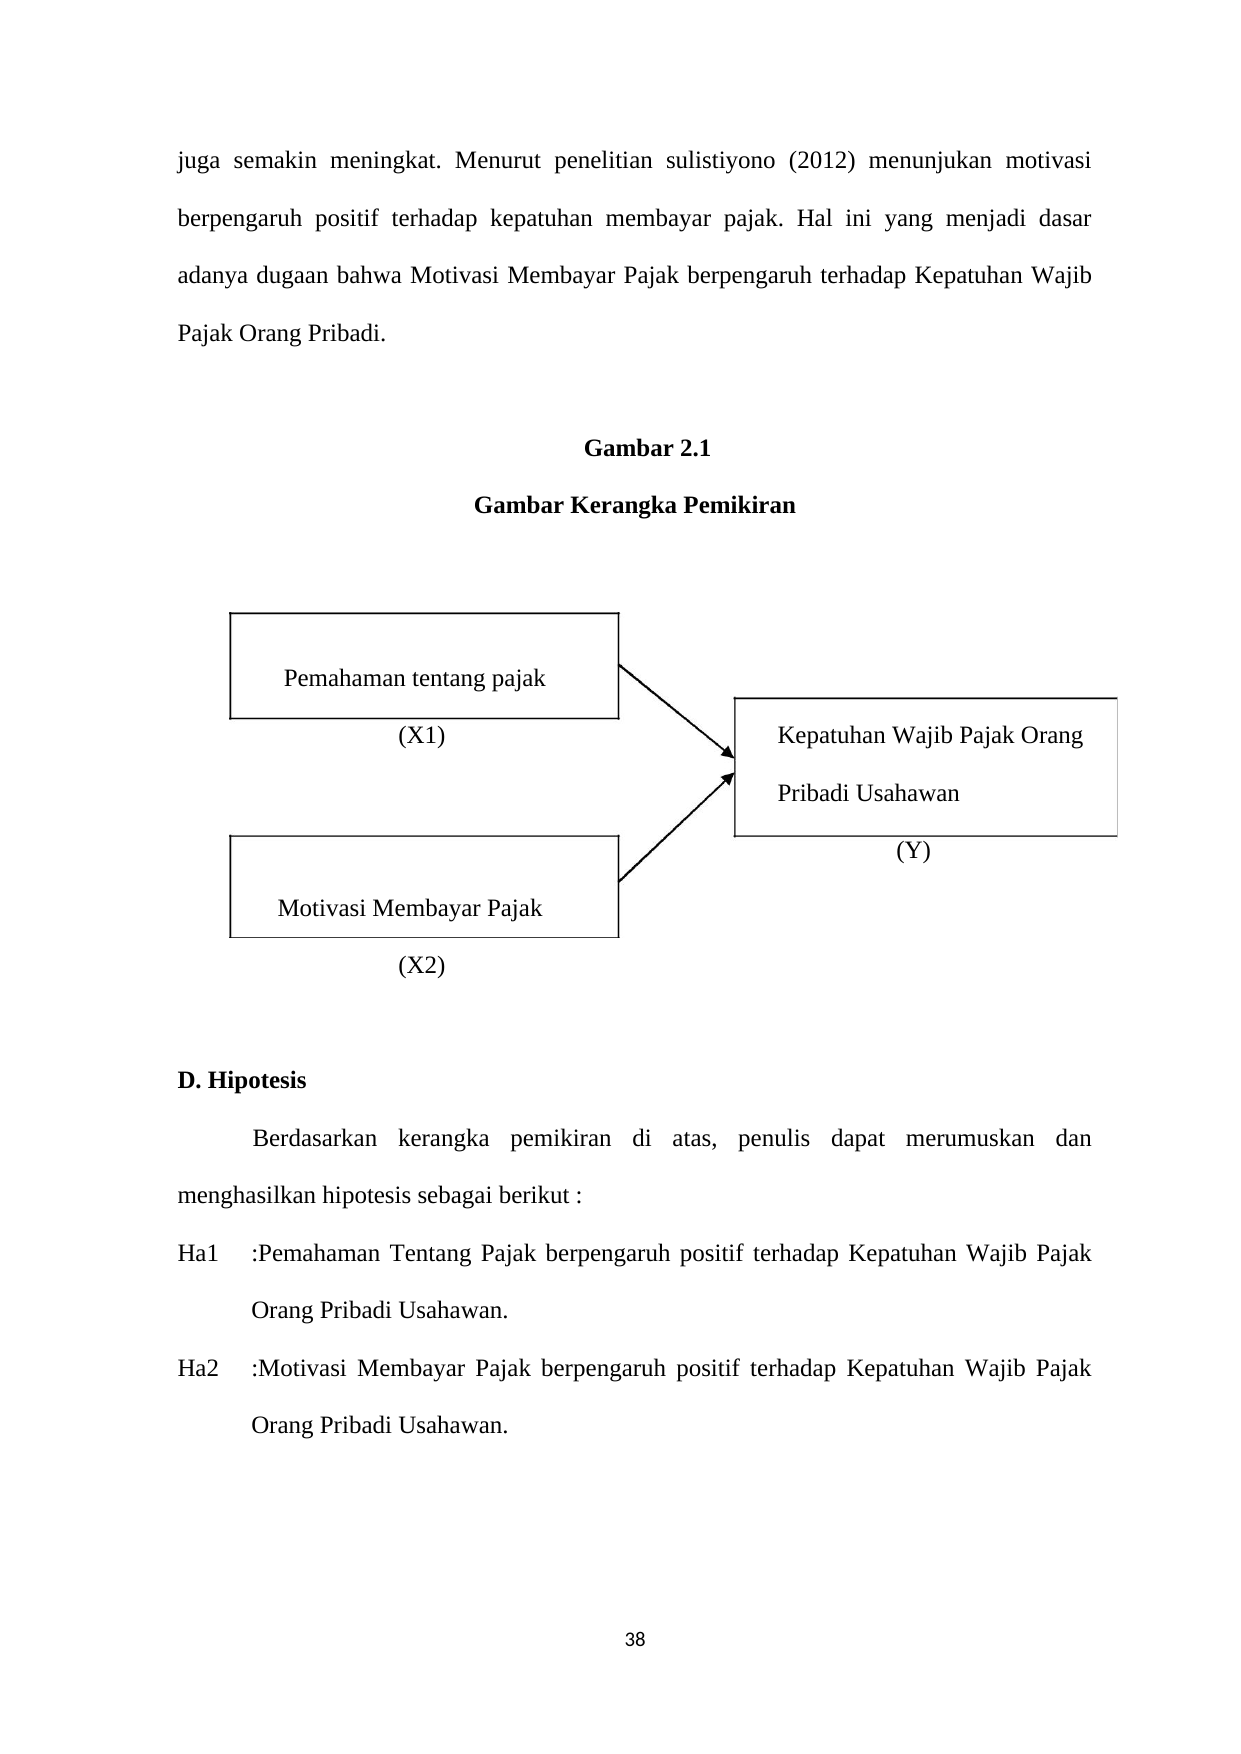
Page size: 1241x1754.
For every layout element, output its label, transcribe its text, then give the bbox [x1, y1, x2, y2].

text Pribadi Usahawan [702, 778, 1092, 807]
text (X2) [398, 951, 1092, 979]
text (Y) [852, 836, 1092, 864]
text Berdasarkan kerangka pemikiran di atas, penulis dapat merumuskan dan menghasilkan hipotesis sebagai berikut : [177, 1123, 1092, 1209]
text Ha2 :Motivasi Membayar Pajak berpengaruh positif terhadap Kepatuhan Wajib Pajak Orang Pribadi Usahawan. [177, 1353, 1092, 1439]
text (X1) Kepatuhan Wajib Pajak Orang [398, 721, 1092, 749]
text Gambar 2.1 [552, 433, 1232, 462]
text Gambar Kerangka Pemikiran [177, 491, 1092, 519]
text Motivasi Membayar Pajak [177, 893, 1092, 922]
text Pemahaman tentang pajak [177, 663, 1092, 692]
text D. Hipotesis [177, 1066, 1092, 1094]
text Ha1 :Pemahaman Tentang Pajak berpengaruh positif terhadap Kepatuhan Wajib Pajak Orang Pribadi Usahawan. [177, 1238, 1092, 1324]
picture [229, 612, 1118, 938]
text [177, 146, 1092, 347]
